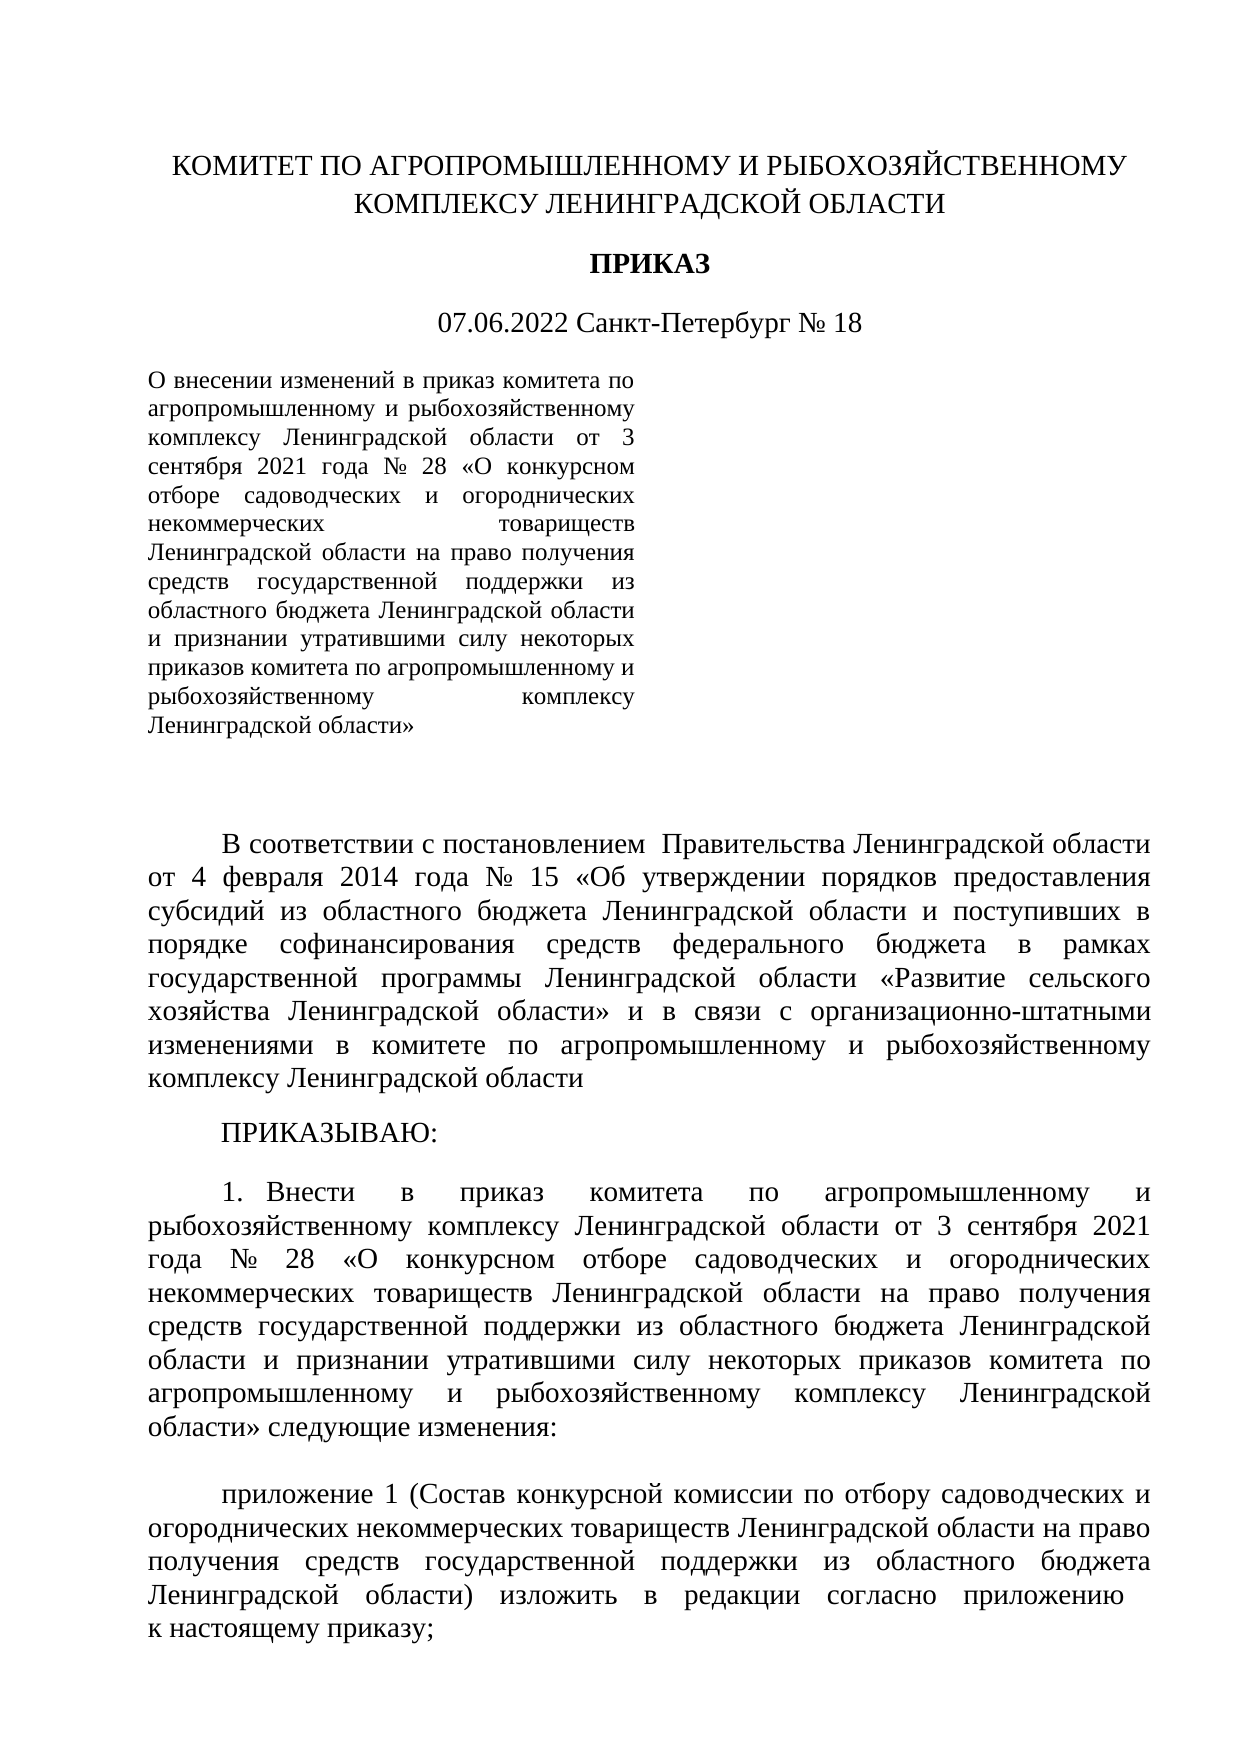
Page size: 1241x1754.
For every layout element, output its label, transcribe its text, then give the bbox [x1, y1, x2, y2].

text КОМИТЕТ ПО АГРОПРОМЫШЛЕННОМУ И РЫБОХОЗЯЙСТВЕННОМУ КОМПЛЕКСУ ЛЕНИНГРАДСКОЙ ОБЛАСТИ [148, 148, 1152, 220]
text ПРИКАЗ [148, 246, 1152, 279]
text 07.06.2022 Санкт-Петербург № 18 [148, 305, 1152, 339]
text приложение 1 (Состав конкурсной комиссии по отбору садоводческих и огороднических некоммерческих товариществ Ленинградской области на право получения средств государственной поддержки из областного бюджета Ленинградской области) изложить в редакции согласно приложению к настоящему приказу; [148, 1476, 1152, 1644]
text В соответствии с постановлением Правительства Ленинградской области от 4 февраля 2014 года № 15 «Об утверждении порядков предоставления субсидий из областного бюджета Ленинградской области и поступивших в порядке софинансирования средств федерального бюджета в рамках государственной программы Ленинградской области «Развитие сельского хозяйства Ленинградской области» и в связи с организационно-штатными изменениями в комитете по агропромышленному и рыбохозяйственному комплексу Ленинградской области [148, 826, 1152, 1094]
text О внесении изменений в приказ комитета по агропромышленному и рыбохозяйственному комплексу Ленинградской области от 3 сентября 2021 года № 28 «О конкурсном отборе садоводческих и огороднических некоммерческих товариществ Ленинградской области на право получения средств государственной поддержки из областного бюджета Ленинградской области и признании утратившими силу некоторых приказов комитета по агропромышленному и рыбохозяйственному комплексу Ленинградской области» [148, 365, 635, 738]
list Внести в приказ комитета по агропромышленному и рыбохозяйственному комплексу Ленинградской области от 3 сентября 2021 года № 28 «О конкурсном отборе садоводческих и огороднических некоммерческих товариществ Ленинградской области на право получения средств государственной поддержки из областного бюджета Ленинградской области и признании утратившими силу некоторых приказов комитета по агропромышленному и рыбохозяйственному комплексу Ленинградской области» следующие изменения: [148, 1174, 1152, 1443]
text ПРИКАЗЫВАЮ: [148, 1115, 1152, 1148]
